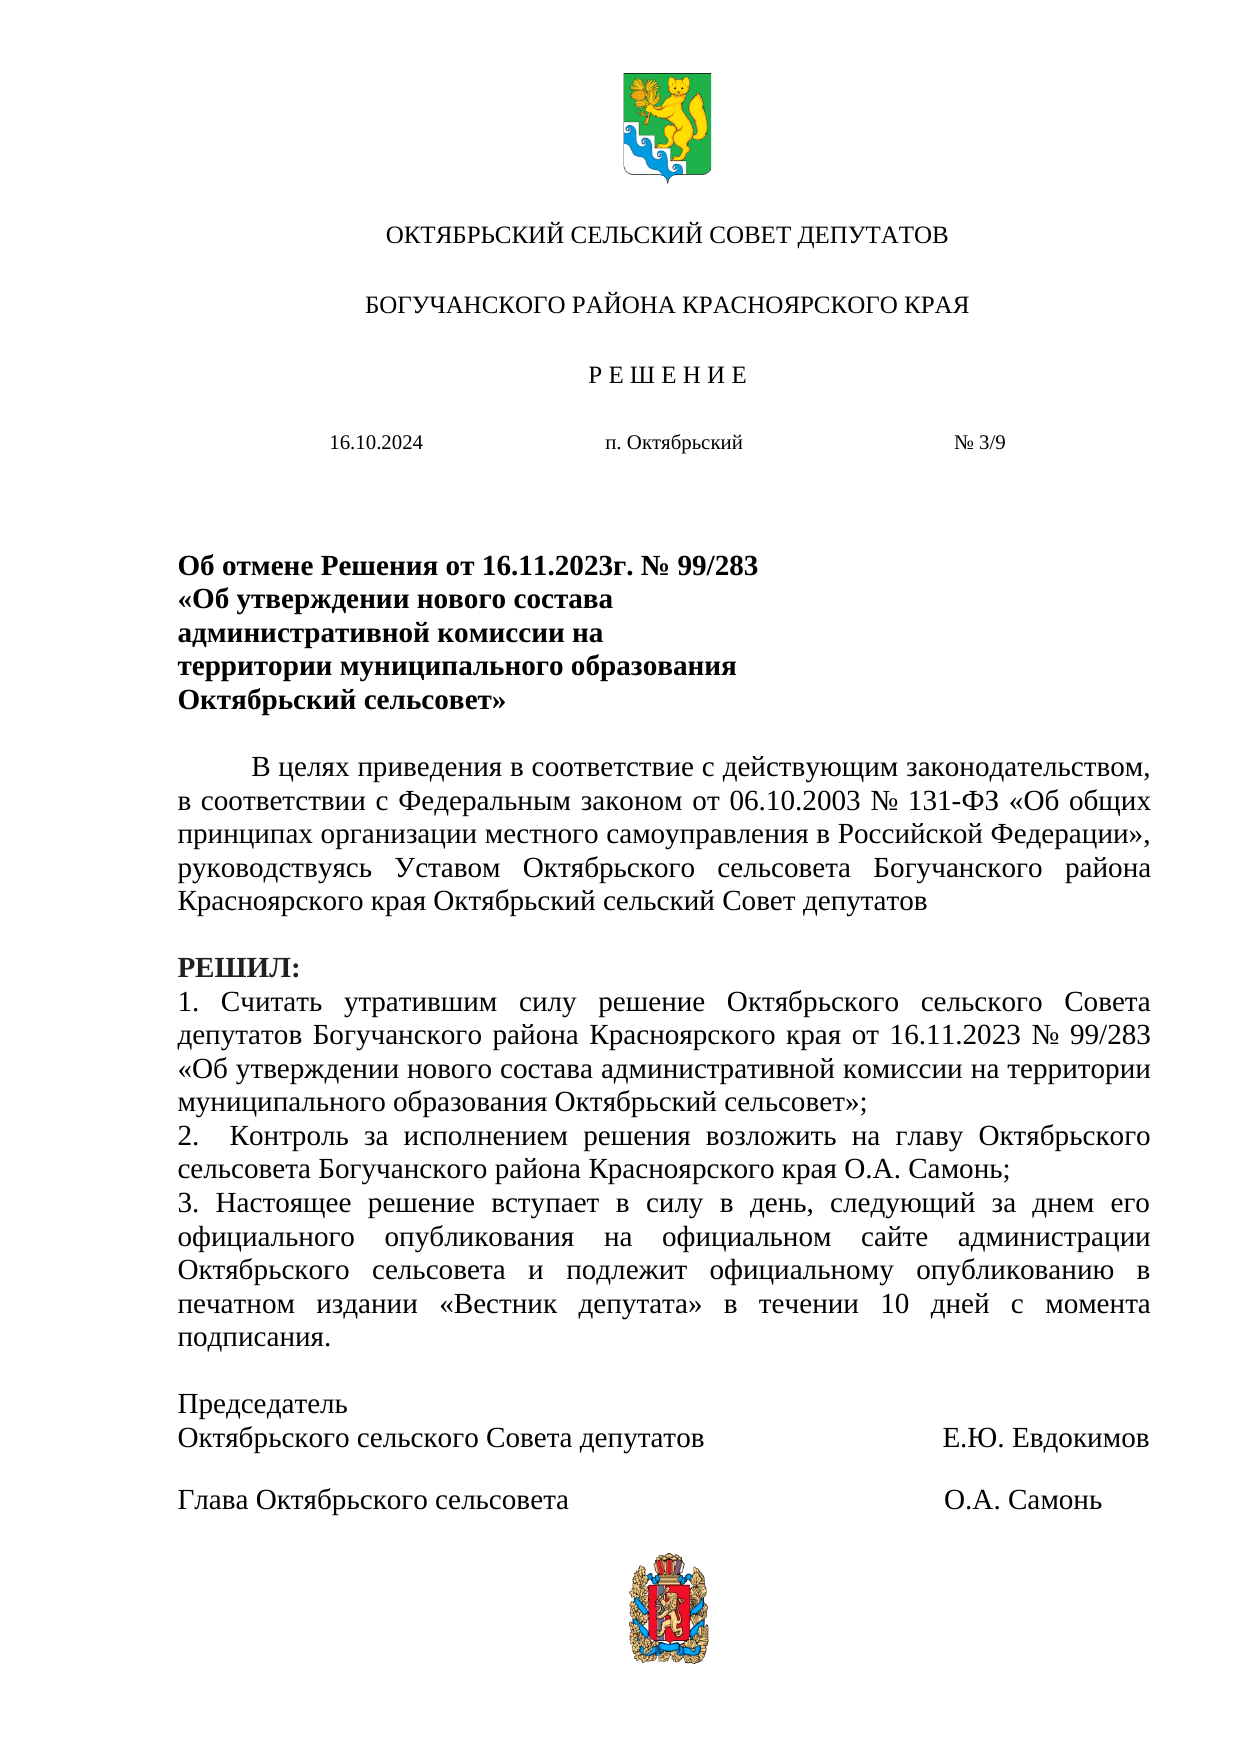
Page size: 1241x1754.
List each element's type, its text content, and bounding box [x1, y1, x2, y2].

text В целях приведения в соответствие с действующим законодательством, в соответствии с Федеральным законом от 06.10.2003 № 131-ФЗ «Об общих принципах организации местного самоуправления в Российской Федерации», руководствуясь Уставом Октябрьского сельсовета Богучанского района Красноярского края Октябрьский сельский Совет депутатов [177, 749, 1152, 917]
text территории муниципального образования [177, 648, 1152, 682]
text 1. Считать утратившим силу решение Октябрьского сельского Совета депутатов Богучанского района Красноярского края от 16.11.2023 № 99/283 «Об утверждении нового состава административной комиссии на территории муниципального образования Октябрьский сельсовет»; [177, 984, 1152, 1118]
text Октябрьский сельсовет» [177, 682, 1152, 716]
text Октябрьского сельского Совета депутатов Е.Ю. Евдокимов [177, 1420, 1152, 1453]
text 2. Контроль за исполнением решения возложить на главу Октябрьского сельсовета Богучанского района Красноярского края О.А. Самонь; [177, 1118, 1152, 1185]
text Р Е Ш Е Н И Е [177, 360, 1157, 388]
text БОГУЧАНСКОГО РАЙОНА КРАСНОЯРСКОГО КРАЯ [177, 290, 1157, 318]
text административной комиссии на [177, 615, 1152, 648]
text 16.10.2024 п. Октябрьский № 3/9 [177, 430, 1157, 454]
text Об отмене Решения от 16.11.2023г. № 99/283 [177, 548, 1152, 581]
text 3. Настоящее решение вступает в силу в день, следующий за днем его официального опубликования на официальном сайте администрации Октябрьского сельсовета и подлежит официальному опубликованию в печатном издании «Вестник депутата» в течении 10 дней с момента подписания. [177, 1185, 1152, 1353]
picture [623, 73, 712, 184]
text ОКТЯБРЬСКИЙ СЕЛЬСКИЙ СОВЕТ ДЕПУТАТОВ [177, 220, 1157, 248]
text Председатель [177, 1386, 1152, 1420]
text Глава Октябрьского сельсовета О.А. Самонь [177, 1482, 1152, 1516]
text РЕШИЛ: [177, 950, 1152, 984]
text «Об утверждении нового состава [177, 581, 1152, 615]
